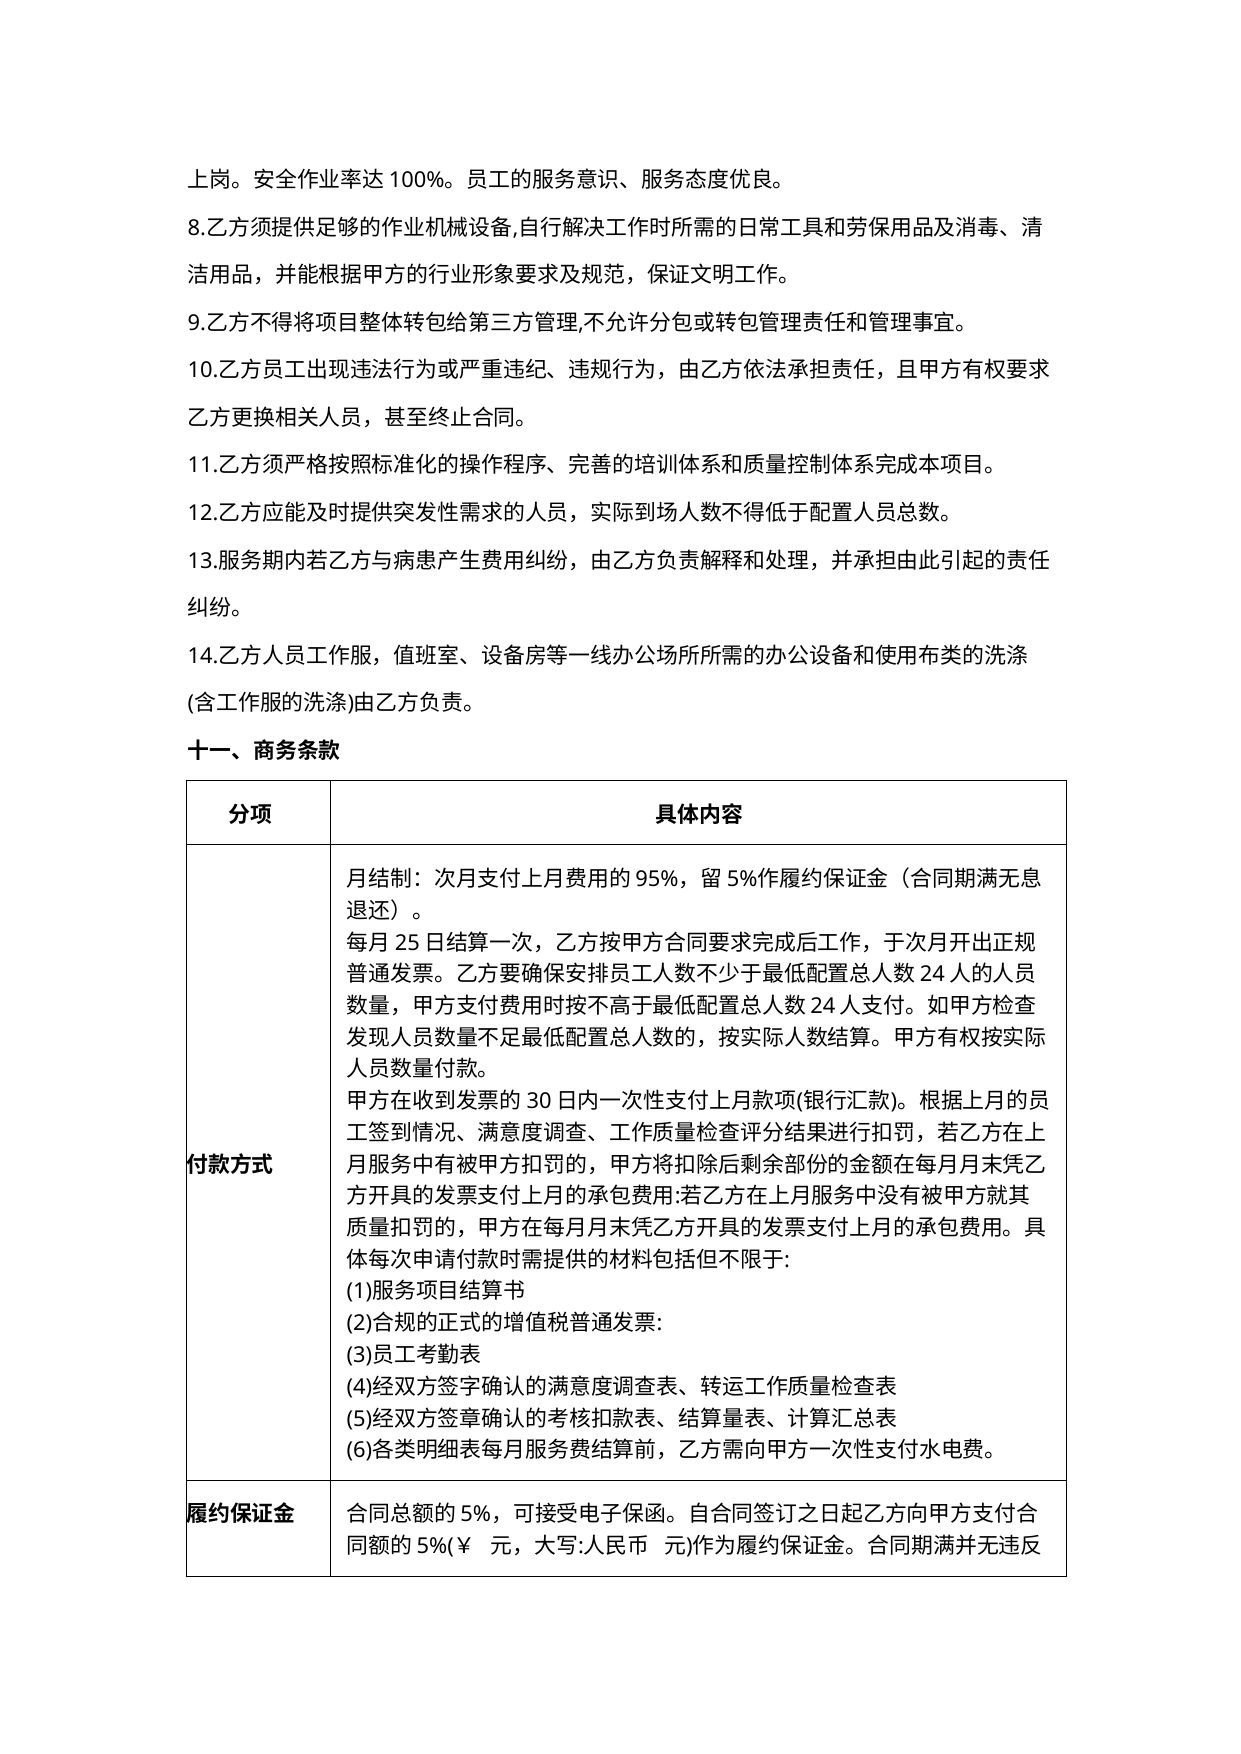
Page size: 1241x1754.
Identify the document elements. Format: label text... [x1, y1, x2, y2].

text 8.乙方须提供足够的作业机械设备,自行解决工作时所需的日常工具和劳保用品及消毒、清洁用品，并能根据甲方的行业形象要求及规范，保证文明工作。 [187, 209, 1053, 289]
table_cell 付款方式 [187, 845, 330, 1480]
table_header 分项 [187, 781, 330, 844]
table_header 具体内容 [331, 781, 1066, 844]
text 12.乙方应能及时提供突发性需求的人员，实际到场人数不得低于配置人员总数。 [187, 495, 1053, 527]
text 十一、商务条款 [187, 733, 1053, 764]
text 13.服务期内若乙方与病患产生费用纠纷，由乙方负责解释和处理，并承担由此引起的责任纠纷。 [187, 543, 1053, 622]
text 10.乙方员工出现违法行为或严重违纪、违规行为，由乙方依法承担责任，且甲方有权要求乙方更换相关人员，甚至终止合同。 [187, 352, 1053, 432]
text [187, 162, 1053, 194]
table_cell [331, 1481, 1066, 1576]
text 14.乙方人员工作服，值班室、设备房等一线办公场所所需的办公设备和使用布类的洗涤(含工作服的洗涤)由乙方负责。 [187, 638, 1053, 717]
text 11.乙方须严格按照标准化的操作程序、完善的培训体系和质量控制体系完成本项目。 [187, 447, 1053, 479]
text 9.乙方不得将项目整体转包给第三方管理,不允许分包或转包管理责任和管理事宜。 [187, 305, 1053, 336]
table_cell 月结制：次月支付上月费用的95%，留5%作履约保证金（合同期满无息退还）。 每月25日结算一次，乙方按甲方合同要求完成后工作，于次月开出正规普通发票。乙方要确保安排员工人数不少于最低配置总人数24人的人员数量，甲方支付费用时按不高于最低配置总人数24人支付。如甲方检查发现人员数量不足最低配置总人数的，按实际人数结算。甲方有权按实际人员数量付款。 甲方在收到发票的 30日内一次性支付上月款项(银行汇款)。根据上月的员工签到情况、满意度调查、工作质量检查评分结果进行扣罚，若乙方在上月服务中有被甲方扣罚的，甲方将扣除后剩余部份的金额在每月月末凭乙方开具的发票支付上月的承包费用:若乙方在上月服务中没有被甲方就其质量扣罚的，甲方在每月月末凭乙方开具的发票支付上月的承包费用。具体每次申请付款时需提供的材料包括但不限于: (1)服务项目结算书 (2)合规的正式的增值税普通发票: (3)员工考勤表 (4)经双方签字确认的满意度调查表、转运工作质量检查表 (5)经双方签章确认的考核扣款表、结算量表、计算汇总表 (6)各类明细表每月服务费结算前，乙方需向甲方一次性支付水电费。 [331, 845, 1066, 1480]
table_cell 履约保证金 [187, 1481, 330, 1576]
